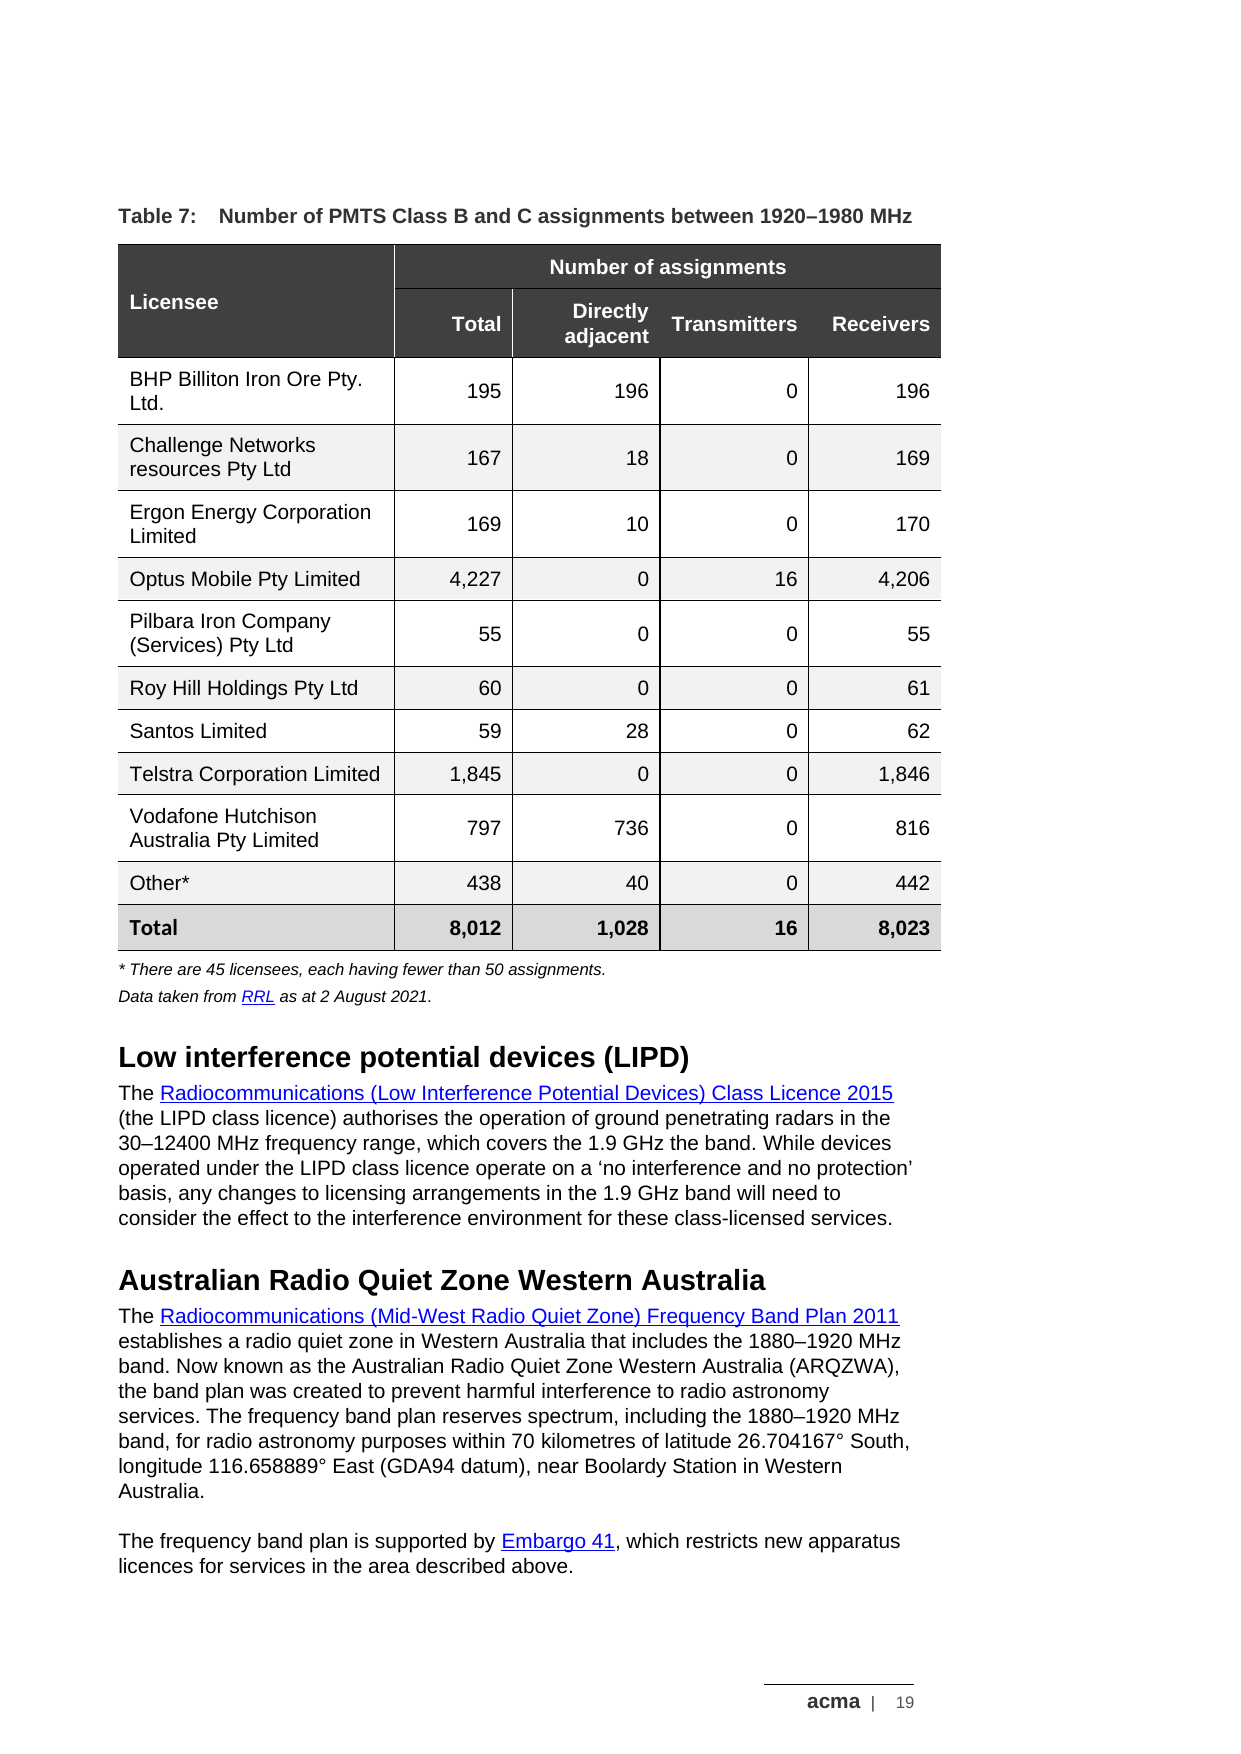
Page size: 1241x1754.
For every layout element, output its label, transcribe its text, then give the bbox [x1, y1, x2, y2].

table_cell 736 [513, 795, 659, 861]
table_cell 60 [395, 667, 512, 709]
subtitle Low interference potential devices (LIPD) [118, 1040, 917, 1073]
table_cell Receivers [809, 289, 941, 357]
text The Radiocommunications (Low Interference Potential Devices) Class Licence 2015 (the LIPD class licence) authorises the operation of ground penetrating radars in the 30–12400 MHz frequency range, which covers the 1.9 GHz the band. While devices operated under the LIPD class licence operate on a ‘no interference and no protection’ basis, any changes to licensing arrangements in the 1.9 GHz band will need to consider the effect to the interference environment for these class-licensed services. [118, 1079, 917, 1229]
table_cell 0 [661, 667, 808, 709]
table_cell 170 [809, 491, 941, 557]
table_cell Total [395, 289, 512, 357]
subtitle Australian Radio Quiet Zone Western Australia [118, 1263, 917, 1296]
table_cell 0 [661, 491, 808, 557]
table_cell 797 [395, 795, 512, 861]
table_cell 28 [513, 710, 659, 752]
table_cell 169 [809, 425, 941, 490]
table_cell 4,227 [395, 558, 512, 599]
table_cell 438 [395, 862, 512, 904]
table_cell 1,028 [513, 905, 659, 950]
table_cell 61 [809, 667, 941, 709]
table_cell 0 [513, 667, 659, 709]
table_cell Roy Hill Holdings Pty Ltd [118, 667, 394, 709]
table_cell 0 [661, 358, 808, 423]
table_cell 62 [809, 710, 941, 752]
subtitle Number of PMTS Class B and C assignments between 1920–1980 MHz [118, 203, 917, 228]
table_cell 0 [513, 558, 659, 599]
table_cell 167 [395, 425, 512, 490]
table_cell 0 [661, 862, 808, 904]
table_header Licensee [118, 245, 394, 357]
table_cell 0 [513, 753, 659, 794]
table_cell 442 [809, 862, 941, 904]
text * There are 45 licensees, each having fewer than 50 assignments. [118, 960, 917, 979]
table_cell Challenge Networks resources Pty Ltd [118, 425, 394, 490]
table_cell Ergon Energy Corporation Limited [118, 491, 394, 557]
table_cell 16 [661, 558, 808, 599]
table_cell 1,845 [395, 753, 512, 794]
table_cell 196 [809, 358, 941, 423]
table_cell 4,206 [809, 558, 941, 599]
table_cell Total [118, 905, 394, 950]
table_cell 8,012 [395, 905, 512, 950]
table_cell 0 [661, 601, 808, 666]
table_cell 1,846 [809, 753, 941, 794]
table_cell Transmitters [660, 289, 809, 357]
table_cell 55 [395, 601, 512, 666]
table_cell 10 [513, 491, 659, 557]
text Data taken from RRL as at 2 August 2021. [118, 987, 917, 1006]
table_cell Santos Limited [118, 710, 394, 752]
table_cell Directly adjacent [513, 289, 660, 357]
table_cell 0 [661, 425, 808, 490]
table_cell 0 [513, 601, 659, 666]
table_cell 195 [395, 358, 512, 423]
table_cell 8,023 [809, 905, 941, 950]
table_cell 0 [661, 753, 808, 794]
text The Radiocommunications (Mid-West Radio Quiet Zone) Frequency Band Plan 2011 establishes a radio quiet zone in Western Australia that includes the 1880–1920 MHz band. Now known as the Australian Radio Quiet Zone Western Australia (ARQZWA), the band plan was created to prevent harmful interference to radio astronomy services. The frequency band plan reserves spectrum, including the 1880–1920 MHz band, for radio astronomy purposes within 70 kilometres of latitude 26.704167° South, longitude 116.658889° East (GDA94 datum), near Boolardy Station in Western Australia. [118, 1303, 917, 1503]
table_cell Vodafone Hutchison Australia Pty Limited [118, 795, 394, 861]
table_cell 0 [661, 710, 808, 752]
table_cell 169 [395, 491, 512, 557]
table_cell 18 [513, 425, 659, 490]
table_cell 196 [513, 358, 659, 423]
table_cell Optus Mobile Pty Limited [118, 558, 394, 599]
table_cell Pilbara Iron Company (Services) Pty Ltd [118, 601, 394, 666]
table_cell BHP Billiton Iron Ore Pty. Ltd. [118, 358, 394, 423]
table_cell 0 [661, 795, 808, 861]
table_cell 16 [661, 905, 808, 950]
table_cell 59 [395, 710, 512, 752]
table_cell 55 [809, 601, 941, 666]
table_cell Telstra Corporation Limited [118, 753, 394, 794]
table_cell 816 [809, 795, 941, 861]
table_cell 40 [513, 862, 659, 904]
text The frequency band plan is supported by Embargo 41, which restricts new apparatus licences for services in the area described above. [118, 1528, 917, 1578]
table_cell Other* [118, 862, 394, 904]
table_header Number of assignments [395, 245, 941, 288]
